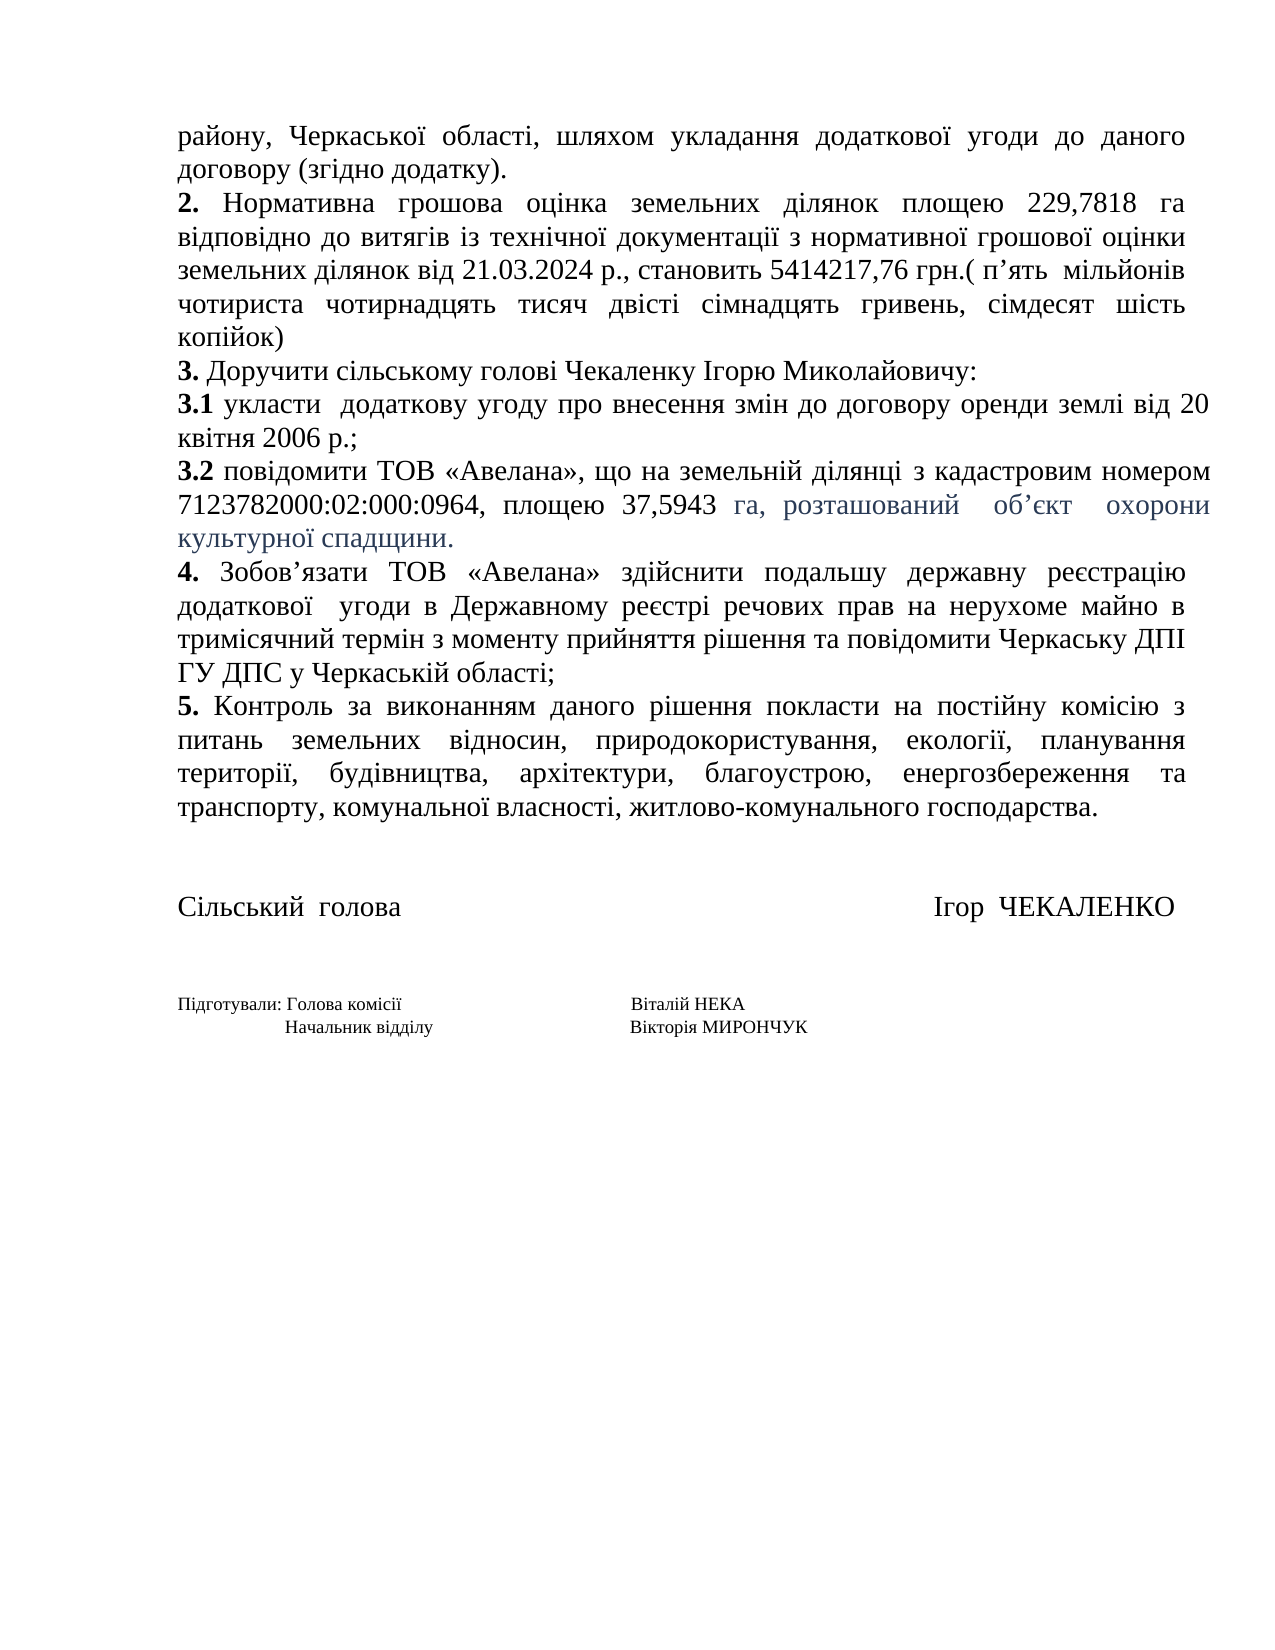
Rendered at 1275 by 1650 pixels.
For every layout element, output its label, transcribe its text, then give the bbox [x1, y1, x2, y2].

text 3.2 повідомити ТОВ «Авелана», що на земельній ділянці з кадастровим номером 7123782000:02:000:0964, площею 37,5943 га, розташований об’єкт охорони культурної спадщини. [177, 453, 1211, 554]
text Сільський голова Ігор ЧЕКАЛЕНКО [177, 889, 1186, 923]
text 4. Зобов’язати ТОВ «Авелана» здійснити подальшу державну реєстрацію додаткової угоди в Державному реєстрі речових прав на нерухоме майно в тримісячний термін з моменту прийняття рішення та повідомити Черкаську ДПІ ГУ ДПС у Черкаській області; [177, 554, 1186, 688]
text 3.1 укласти додаткову угоду про внесення змін до договору оренди землі від 20 квітня 2006 р.; [177, 386, 1211, 453]
list Підготували: Голова комісії Віталій НЕКА [177, 993, 1186, 1014]
text 5. Контроль за виконанням даного рішення покласти на постійну комісію з питань земельних відносин, природокористування, екології, планування території, будівництва, архітектури, благоустрою, енергозбереження та транспорту, комунальної власності, житлово-комунального господарства. [177, 688, 1186, 822]
text 3. Доручити сільському голові Чекаленку Ігорю Миколайовичу: [177, 353, 1211, 386]
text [177, 118, 1186, 185]
text 2. Нормативна грошова оцінка земельних ділянок площею 229,7818 га відповідно до витягів із технічної документації з нормативної грошової оцінки земельних ділянок від 21.03.2024 р., становить 5414217,76 грн.( п’ять мільйонів чотириста чотирнадцять тисяч двісті сімнадцять гривень, сімдесят шість копійок) [177, 185, 1186, 353]
list Начальник відділу Вікторія МИРОНЧУК [177, 1016, 1186, 1038]
